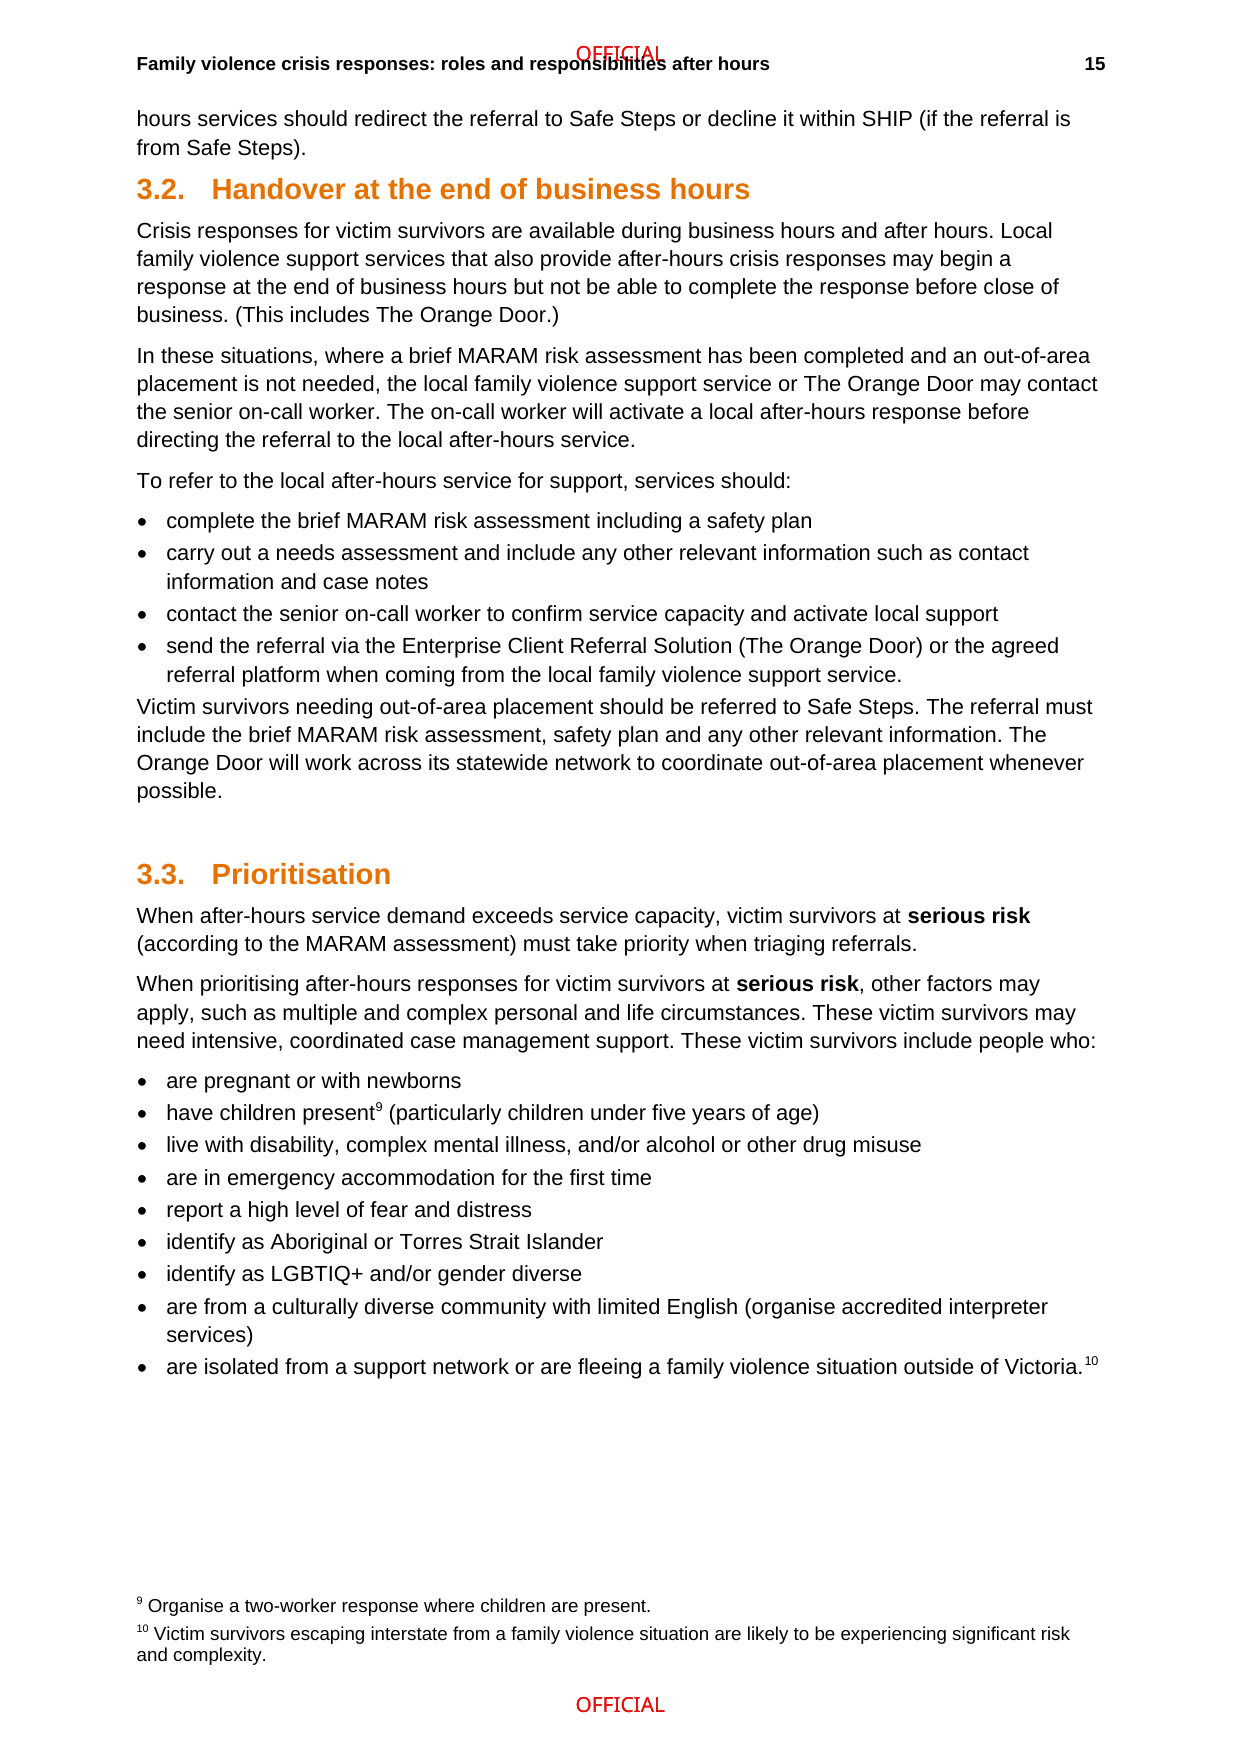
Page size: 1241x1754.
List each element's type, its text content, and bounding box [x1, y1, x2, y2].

text In these situations, where a brief MARAM risk assessment has been completed and an out-of-area placement is not needed, the local family violence support service or The Orange Door may contact the senior on-call worker. The on-call worker will activate a local after-hours response before directing the referral to the local after-hours service. [136, 340, 1104, 453]
text report a high level of fear and distress [136, 1194, 1104, 1223]
text carry out a needs assessment and include any other relevant information such as contact information and case notes [136, 538, 1104, 594]
text live with disability, complex mental illness, and/or alcohol or other drug misuse [136, 1130, 1104, 1158]
text are from a culturally diverse community with limited English (organise accredited interpreter services) [136, 1291, 1104, 1348]
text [136, 103, 1104, 160]
text send the referral via the Enterprise Client Referral Solution (The Orange Door) or the agreed referral platform when coming from the local family violence support service. [136, 631, 1104, 687]
text When after-hours service demand exceeds service capacity, victim survivors at serious risk (according to the MARAM assessment) must take priority when triaging referrals. [136, 900, 1104, 956]
text have children present (particularly children under five years of age) [136, 1098, 1104, 1126]
subtitle Prioritisation [136, 857, 1104, 890]
text contact the senior on-call worker to confirm service capacity and activate local support [136, 598, 1104, 627]
text Victim survivors needing out-of-area placement should be referred to Safe Steps. The referral must include the brief MARAM risk assessment, safety plan and any other relevant information. The Orange Door will work across its statewide network to coordinate out-of-area placement whenever possible. [136, 691, 1104, 804]
text When prioritising after-hours responses for victim survivors at serious risk, other factors may apply, such as multiple and complex personal and life circumstances. These victim survivors may need intensive, coordinated case management support. These victim survivors include people who: [136, 968, 1104, 1053]
text identify as LGBTIQ+ and/or gender diverse [136, 1259, 1104, 1287]
text are isolated from a support network or are fleeing a family violence situation outside of Victoria. [136, 1352, 1104, 1380]
text are pregnant or with newborns [136, 1065, 1104, 1093]
text Crisis responses for victim survivors are available during business hours and after hours. Local family violence support services that also provide after-hours crisis responses may begin a response at the end of business hours but not be able to complete the response before close of business. (This includes The Orange Door.) [136, 215, 1104, 328]
text To refer to the local after-hours service for support, services should: [136, 465, 1104, 493]
text identify as Aboriginal or Torres Strait Islander [136, 1227, 1104, 1255]
text are in emergency accommodation for the first time [136, 1162, 1104, 1190]
subtitle Handover at the end of business hours [136, 172, 1104, 206]
text complete the brief MARAM risk assessment including a safety plan [136, 506, 1104, 534]
